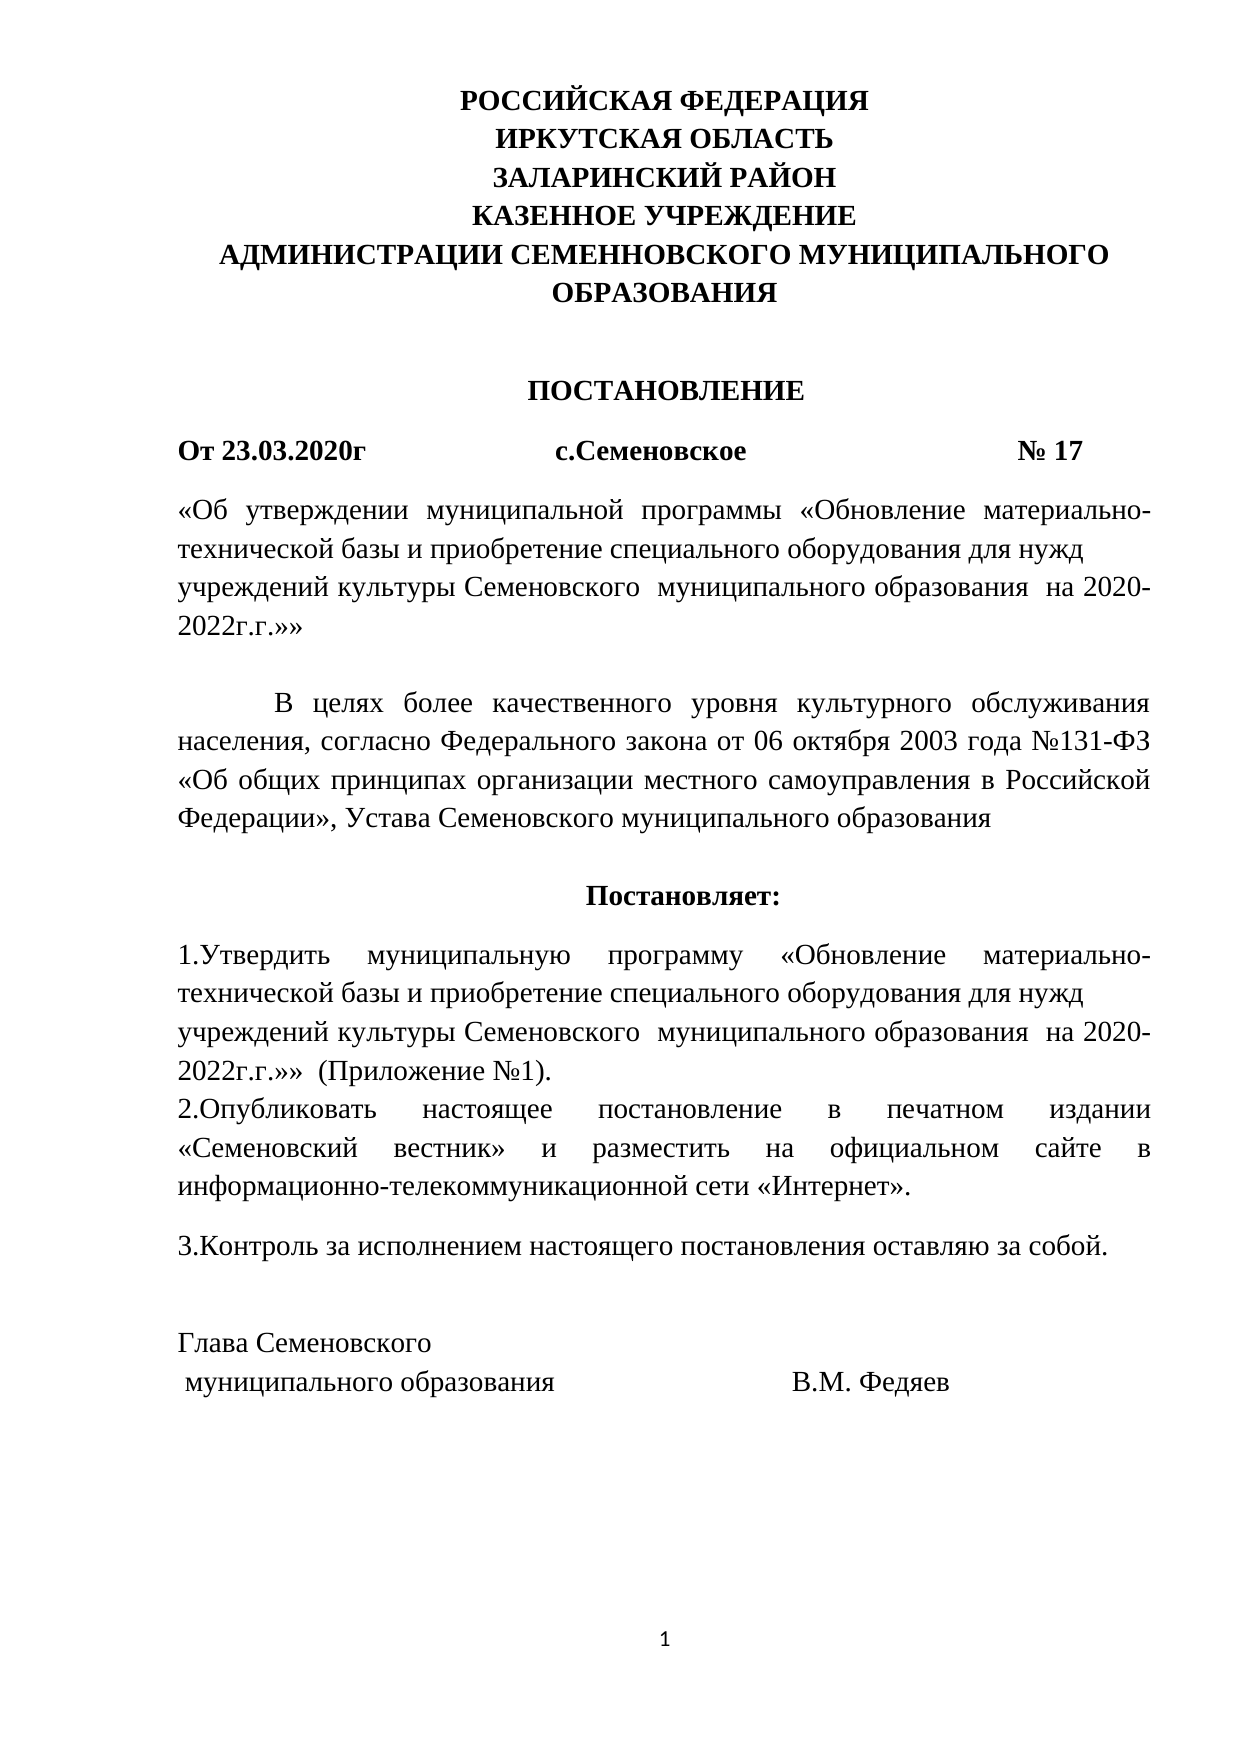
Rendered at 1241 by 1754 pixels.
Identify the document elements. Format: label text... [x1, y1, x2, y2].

text ЗАЛАРИНСКИЙ РАЙОН [177, 160, 1152, 193]
text 1.Утвердить муниципальную программу «Обновление материально-технической базы и приобретение специального оборудования для нужд [177, 937, 1152, 1009]
text учреждений культуры Семеновского муниципального образования на 2020-2022г.г.»» (Приложение №1). [177, 1014, 1152, 1086]
text Постановляет: [177, 878, 1152, 911]
text учреждений культуры Семеновского муниципального образования на 2020-2022г.г.»» [177, 569, 1152, 641]
text 3.Контроль за исполнением настоящего постановления оставляю за собой. [177, 1228, 1152, 1261]
text РОССИЙСКАЯ ФЕДЕРАЦИЯ [177, 83, 1152, 116]
text Глава Семеновского [177, 1326, 1152, 1359]
text АДМИНИСТРАЦИИ СЕМЕННОВСКОГО МУНИЦИПАЛЬНОГО ОБРАЗОВАНИЯ [177, 237, 1152, 309]
text муниципального образования В.М. Федяев [177, 1364, 1152, 1398]
text 2.Опубликовать настоящее постановление в печатном издании «Семеновский вестник» и разместить на официальном сайте в информационно-телекоммуникационной сети «Интернет». [177, 1091, 1152, 1202]
text В целях более качественного уровня культурного обслуживания населения, согласно Федерального закона от 06 октября 2003 года №131-ФЗ «Об общих принципах организации местного самоуправления в Российской Федерации», Устава Семеновского муниципального образования [177, 685, 1152, 834]
text КАЗЕННОЕ УЧРЕЖДЕНИЕ [177, 198, 1152, 232]
text ИРКУТСКАЯ ОБЛАСТЬ [177, 121, 1152, 155]
text ПОСТАНОВЛЕНИЕ [177, 373, 1152, 407]
text От 23.03.2020г с.Семеновское № 17 [177, 433, 1152, 466]
text «Об утверждении муниципальной программы «Обновление материально-технической базы и приобретение специального оборудования для нужд [177, 492, 1152, 564]
